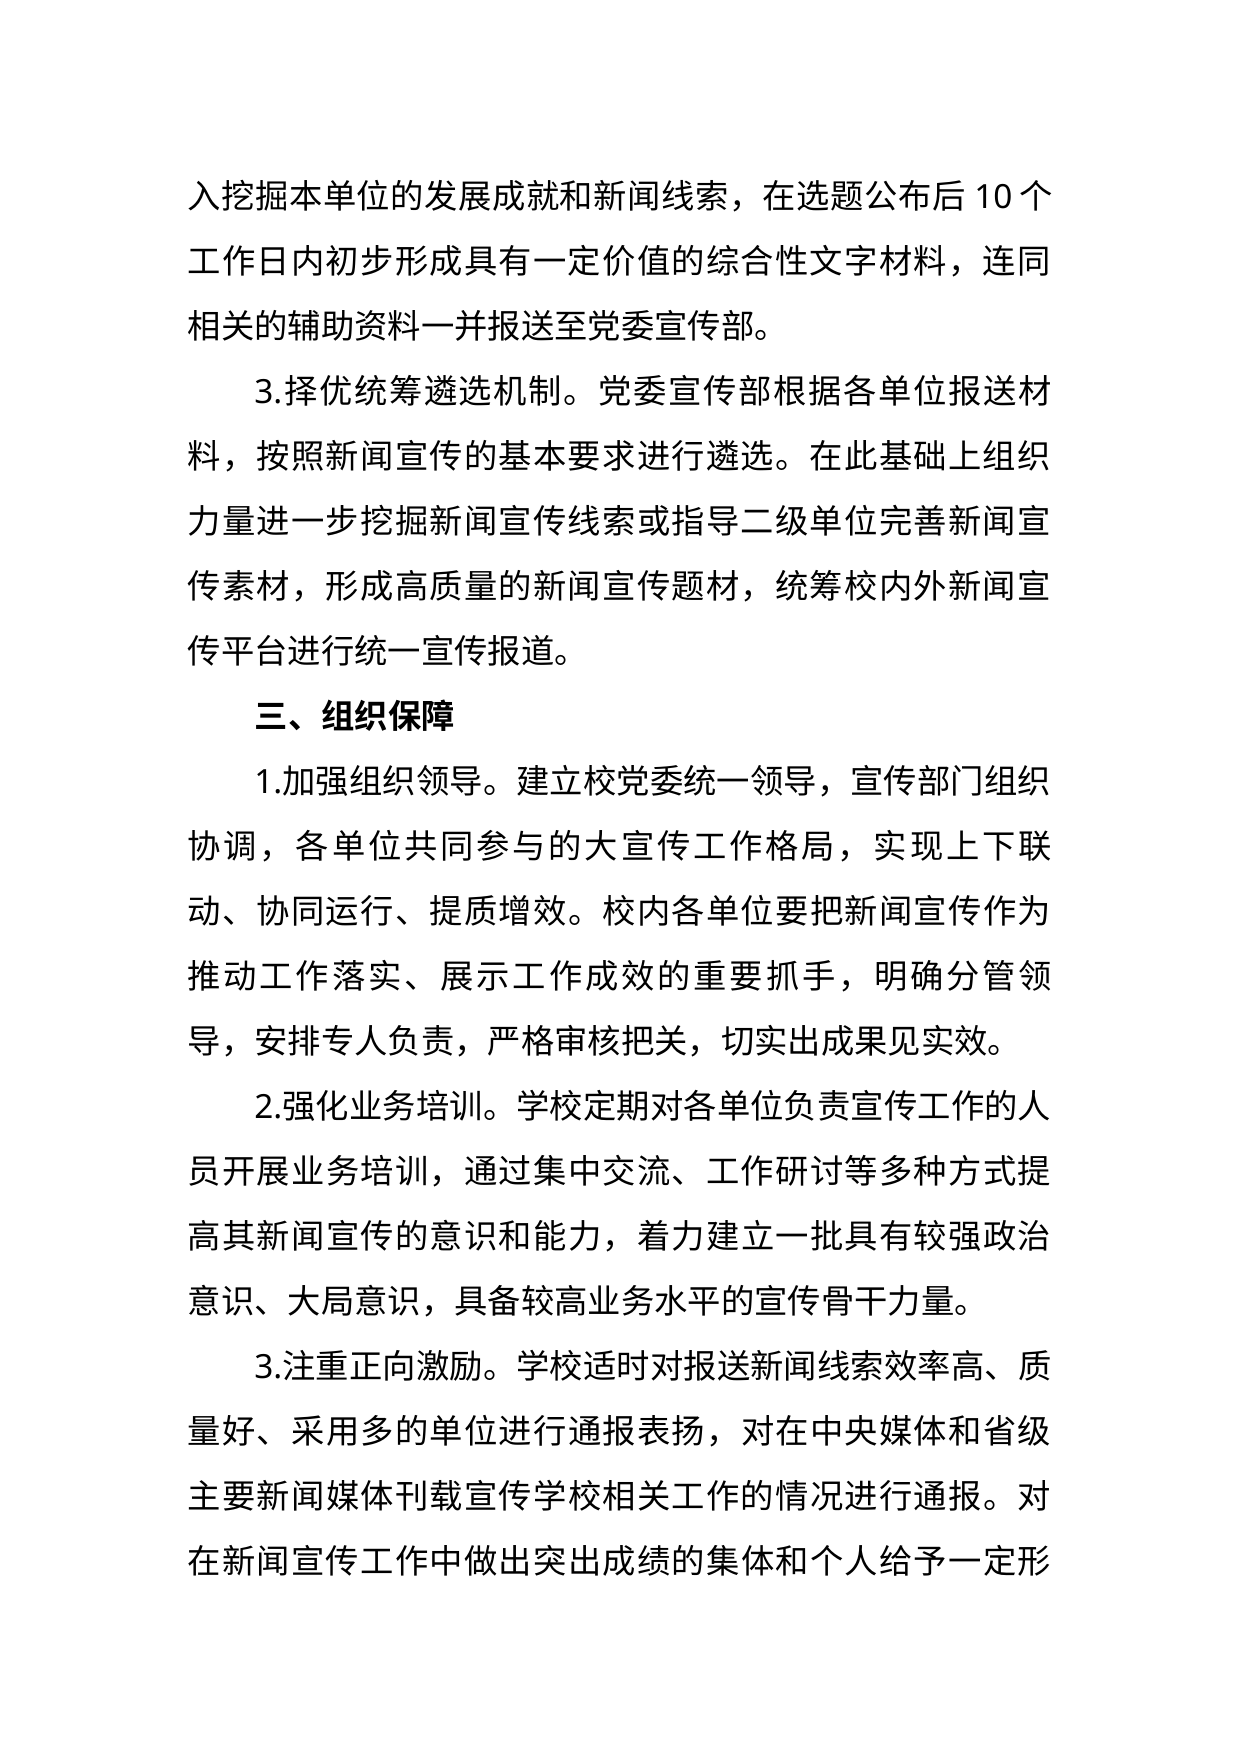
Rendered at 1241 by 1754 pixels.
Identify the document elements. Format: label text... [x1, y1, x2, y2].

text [187, 1332, 1053, 1592]
text 1.加强组织领导。建立校党委统一领导，宣传部门组织协调，各单位共同参与的大宣传工作格局，实现上下联动、协同运行、提质增效。校内各单位要把新闻宣传作为推动工作落实、展示工作成效的重要抓手，明确分管领导，安排专人负责，严格审核把关，切实出成果见实效。 [187, 747, 1053, 1072]
text 2.强化业务培训。学校定期对各单位负责宣传工作的人员开展业务培训，通过集中交流、工作研讨等多种方式提高其新闻宣传的意识和能力，着力建立一批具有较强政治意识、大局意识，具备较高业务水平的宣传骨干力量。 [187, 1072, 1053, 1332]
text 3.择优统筹遴选机制。党委宣传部根据各单位报送材料，按照新闻宣传的基本要求进行遴选。在此基础上组织力量进一步挖掘新闻宣传线索或指导二级单位完善新闻宣传素材，形成高质量的新闻宣传题材，统筹校内外新闻宣传平台进行统一宣传报道。 [187, 357, 1053, 682]
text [187, 162, 1053, 357]
text 三、组织保障 [187, 682, 1053, 747]
